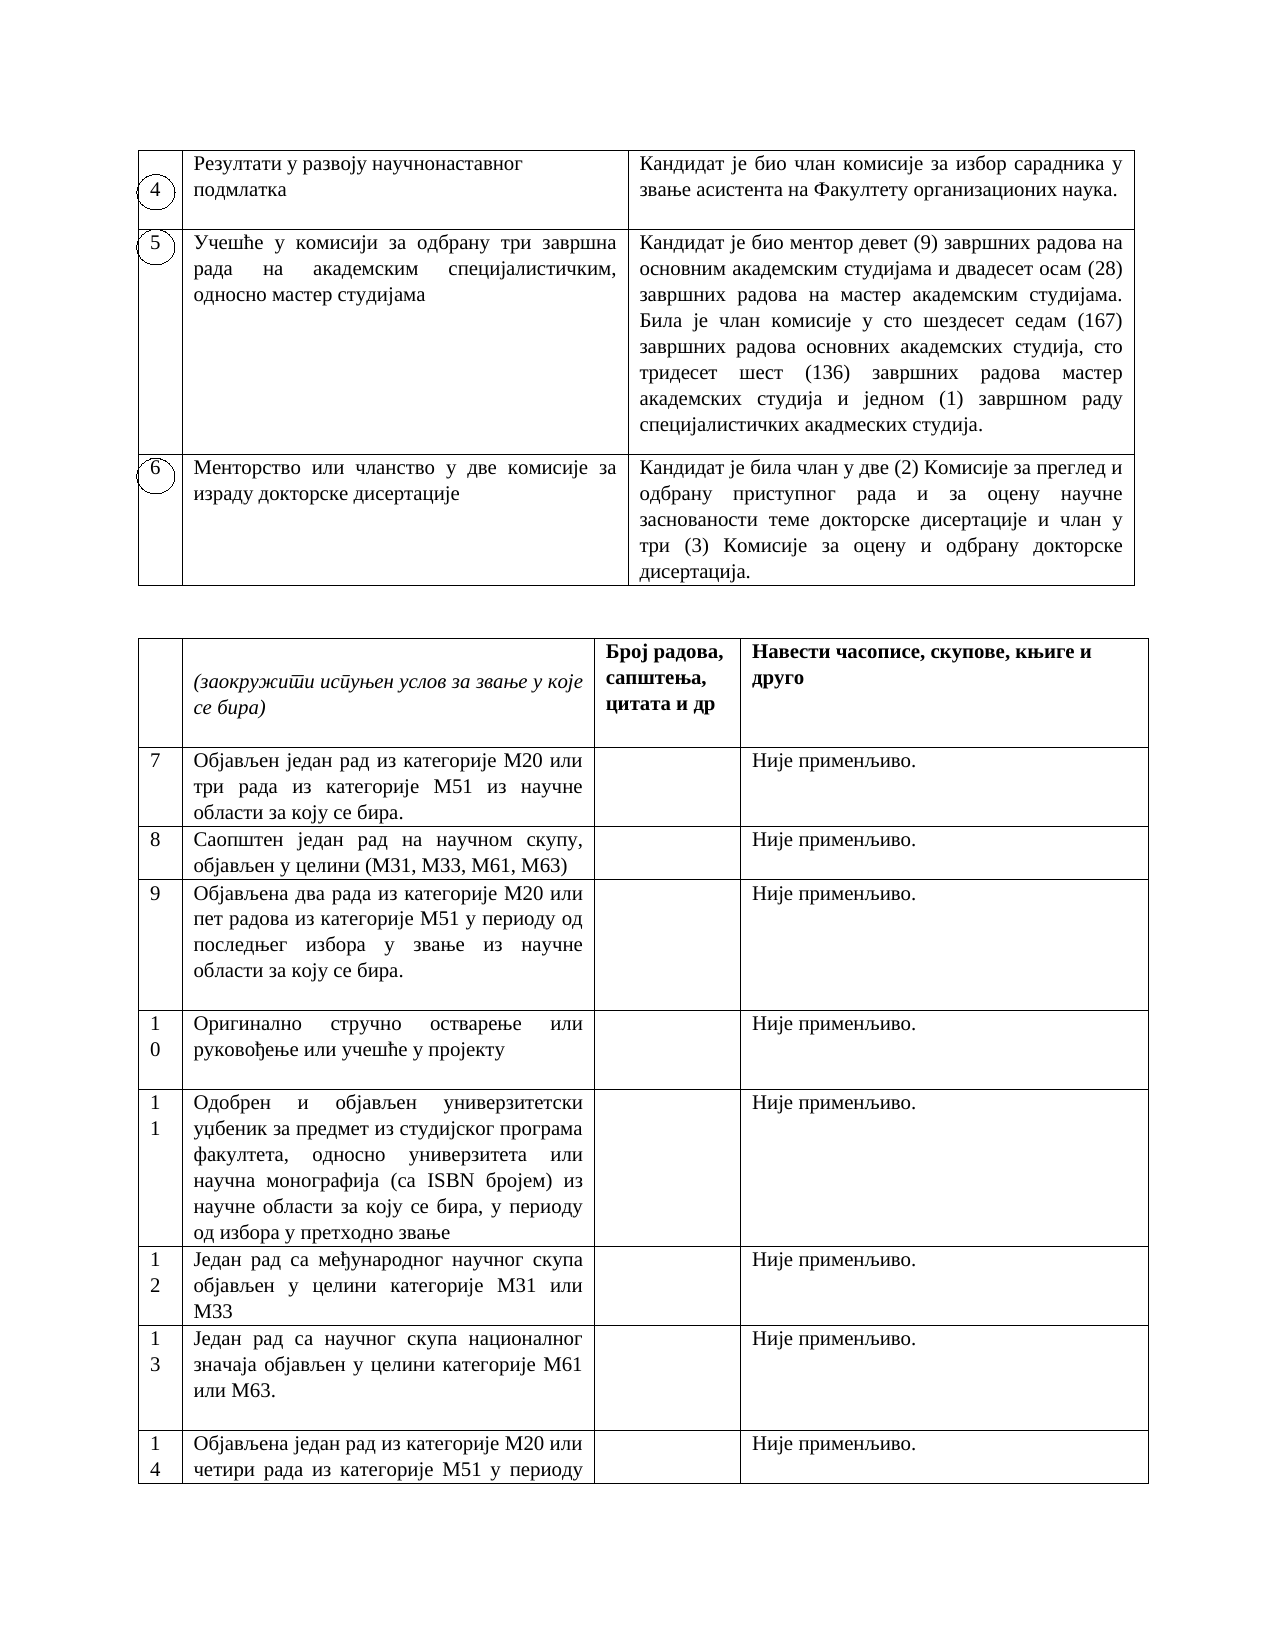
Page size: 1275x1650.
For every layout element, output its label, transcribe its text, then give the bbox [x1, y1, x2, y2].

table_cell Саопштен један рад на научном скупу, објављен у целини (М31, М33, М61, М63) [183, 827, 594, 879]
table_cell Кандидат је био ментор девет (9) завршних радова на основним академским студијама и двадесет осам (28) завршних радова на мастер академским студијама. Била је члан комисије у сто шездесет седам (167) завршних радова основних академских студија, сто тридесет шест (136) завршних радова мастер академских студија и једном (1) завршном раду специјалистичких акадмеских студија. [629, 230, 1134, 454]
table_cell 7 [139, 748, 182, 826]
table_cell Одобрен и објављен универзитетски уџбеник за предмет из студијског програма факултета, односно универзитета или научна монографија (са ISBN бројем) из научне области за коју се бира, у периоду од избора у претходно звање [183, 1090, 594, 1246]
table_cell Један рад са међународног научног скупа објављен у целини категорије М31 или М33 [183, 1247, 594, 1325]
table_header [139, 639, 182, 747]
table_cell 13 [139, 1326, 182, 1430]
table_cell Кандидат је био члан комисије за избор сарадника у звање асистента на Факултету организационих наука. [629, 151, 1134, 229]
table_cell Није применљиво. [741, 1090, 1148, 1246]
table_cell Менторство или чланство у две комисије за израду докторске дисертације [183, 455, 628, 585]
table_cell Учешће у комисији за одбрану три завршна рада на академским специјалистичким, односно мастер студијама [183, 230, 628, 454]
table_cell 5 [139, 230, 182, 454]
table_cell 10 [139, 1011, 182, 1089]
table_header (заокружити испуњен услов за звање у које се бира) [183, 639, 594, 747]
table_header Број радова, сапштења, цитата и др [595, 639, 740, 747]
table_cell [595, 1011, 740, 1089]
table_cell 11 [139, 1090, 182, 1246]
table_cell Није применљиво. [741, 1431, 1148, 1483]
table_cell Један рад са научног скупа националног значаја објављен у целини категорије М61 или М63. [183, 1326, 594, 1430]
table_cell Објављен један рад из категорије М20 или три рада из категорије М51 из научне области за коју се бира. [183, 748, 594, 826]
table_cell Није применљиво. [741, 748, 1148, 826]
table_cell [595, 748, 740, 826]
table_cell 14 [139, 1431, 182, 1483]
table_cell [595, 1326, 740, 1430]
table_cell [595, 1247, 740, 1325]
table_cell 8 [139, 827, 182, 879]
table_cell Није применљиво. [741, 1247, 1148, 1325]
table_cell Кандидат је била члан у две (2) Комисије за преглед и одбрану приступног рада и за оцену научне заснованости теме докторске дисертације и члан у три (3) Комисије за оцену и одбрану докторске дисертација. [629, 455, 1134, 585]
table_cell 4 [139, 151, 182, 229]
table_cell Оригинално стручно остварење или руковођење или учешће у пројекту [183, 1011, 594, 1089]
table_cell 6 [139, 455, 182, 585]
table_cell [595, 827, 740, 879]
table_cell [595, 1090, 740, 1246]
table_cell Није применљиво. [741, 1011, 1148, 1089]
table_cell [183, 1431, 594, 1483]
table_cell Резултати у развоју научнонаставног подмлатка [183, 151, 628, 229]
table_cell 9 [139, 880, 182, 1010]
table_cell [595, 1431, 740, 1483]
table_cell Објављена два рада из категорије М20 или пет радова из категорије М51 у периоду од последњег избора у звање из научне области за коју се бира. [183, 880, 594, 1010]
table_cell [595, 880, 740, 1010]
table_cell Није применљиво. [741, 827, 1148, 879]
table_cell Није применљиво. [741, 880, 1148, 1010]
table_cell Није применљиво. [741, 1326, 1148, 1430]
table_header Навести часописе, скупове, књиге и друго [741, 639, 1148, 747]
table_cell 12 [139, 1247, 182, 1325]
